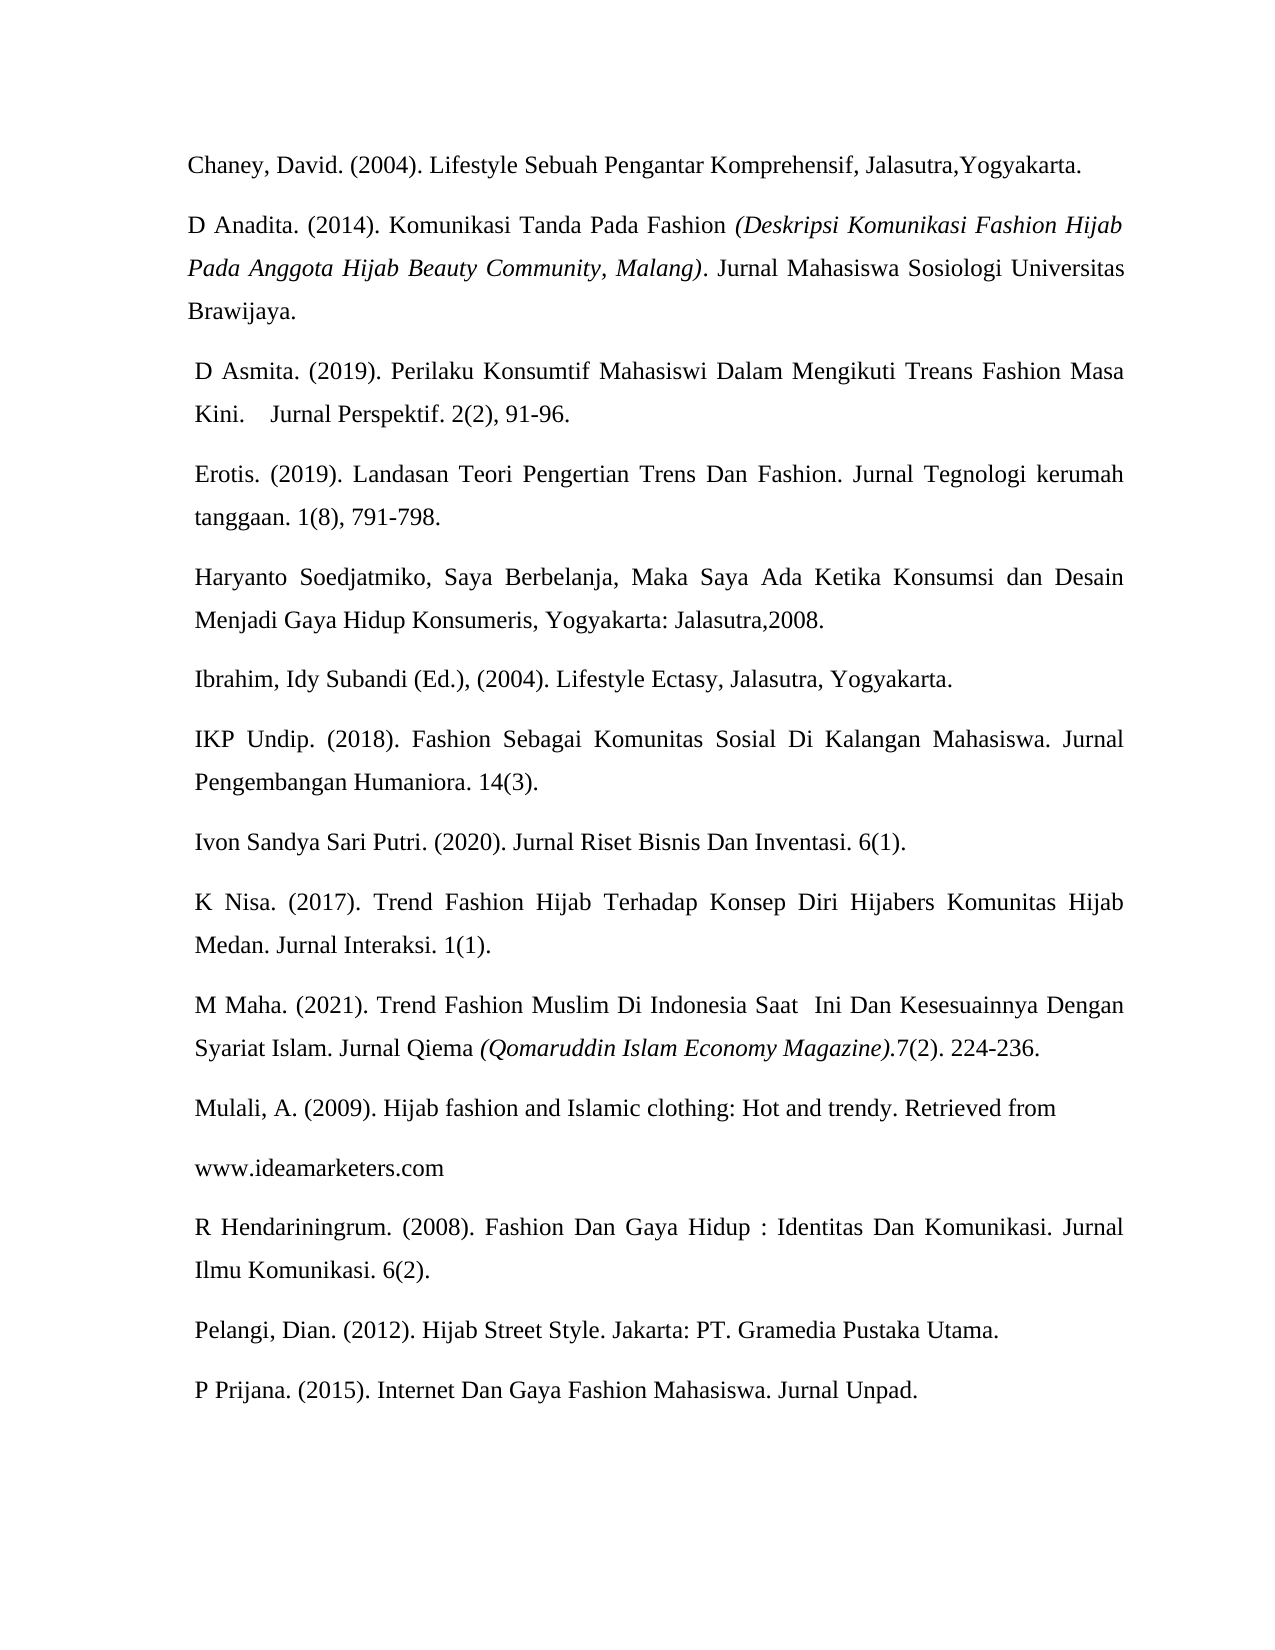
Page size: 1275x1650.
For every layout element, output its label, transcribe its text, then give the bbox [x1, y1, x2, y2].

text Pelangi, Dian. (2012). Hijab Street Style. Jakarta: PT. Gramedia Pustaka Utama. [194, 1315, 1125, 1344]
text Ibrahim, Idy Subandi (Ed.), (2004). Lifestyle Ectasy, Jalasutra, Yogyakarta. [194, 664, 1125, 693]
text R Hendariningrum. (2008). Fashion Dan Gaya Hidup : Identitas Dan Komunikasi. Jurnal Ilmu Komunikasi. 6(2). [194, 1212, 1125, 1284]
text Ivon Sandya Sari Putri. (2020). Jurnal Riset Bisnis Dan Inventasi. 6(1). [194, 827, 1125, 856]
text M Maha. (2021). Trend Fashion Muslim Di Indonesia Saat Ini Dan Kesesuainnya Dengan Syariat Islam. Jurnal Qiema (Qomaruddin Islam Economy Magazine).7(2). 224-236. [194, 990, 1125, 1062]
text P Prijana. (2015). Internet Dan Gaya Fashion Mahasiswa. Jurnal Unpad. [194, 1375, 1125, 1404]
text Mulali, A. (2009). Hijab fashion and Islamic clothing: Hot and trendy. Retrieved from [194, 1093, 1125, 1122]
text Chaney, David. (2004). Lifestyle Sebuah Pengantar Komprehensif, Jalasutra,Yogyakarta. [150, 150, 1125, 179]
text IKP Undip. (2018). Fashion Sebagai Komunitas Sosial Di Kalangan Mahasiswa. Jurnal Pengembangan Humaniora. 14(3). [194, 724, 1125, 796]
text www.ideamarketers.com [194, 1153, 1125, 1181]
text Erotis. (2019). Landasan Teori Pengertian Trens Dan Fashion. Jurnal Tegnologi kerumah tanggaan. 1(8), 791-798. [194, 459, 1125, 531]
text Haryanto Soedjatmiko, Saya Berbelanja, Maka Saya Ada Ketika Konsumsi dan Desain Menjadi Gaya Hidup Konsumeris, Yogyakarta: Jalasutra,2008. [194, 562, 1125, 633]
text K Nisa. (2017). Trend Fashion Hijab Terhadap Konsep Diri Hijabers Komunitas Hijab Medan. Jurnal Interaksi. 1(1). [194, 887, 1125, 959]
text D Asmita. (2019). Perilaku Konsumtif Mahasiswi Dalam Mengikuti Treans Fashion Masa Kini. Jurnal Perspektif. 2(2), 91-96. [194, 356, 1125, 428]
text D Anadita. (2014). Komunikasi Tanda Pada Fashion (Deskripsi Komunikasi Fashion Hijab Pada Anggota Hijab Beauty Community, Malang). Jurnal Mahasiswa Sosiologi Universitas Brawijaya. [187, 210, 1125, 325]
